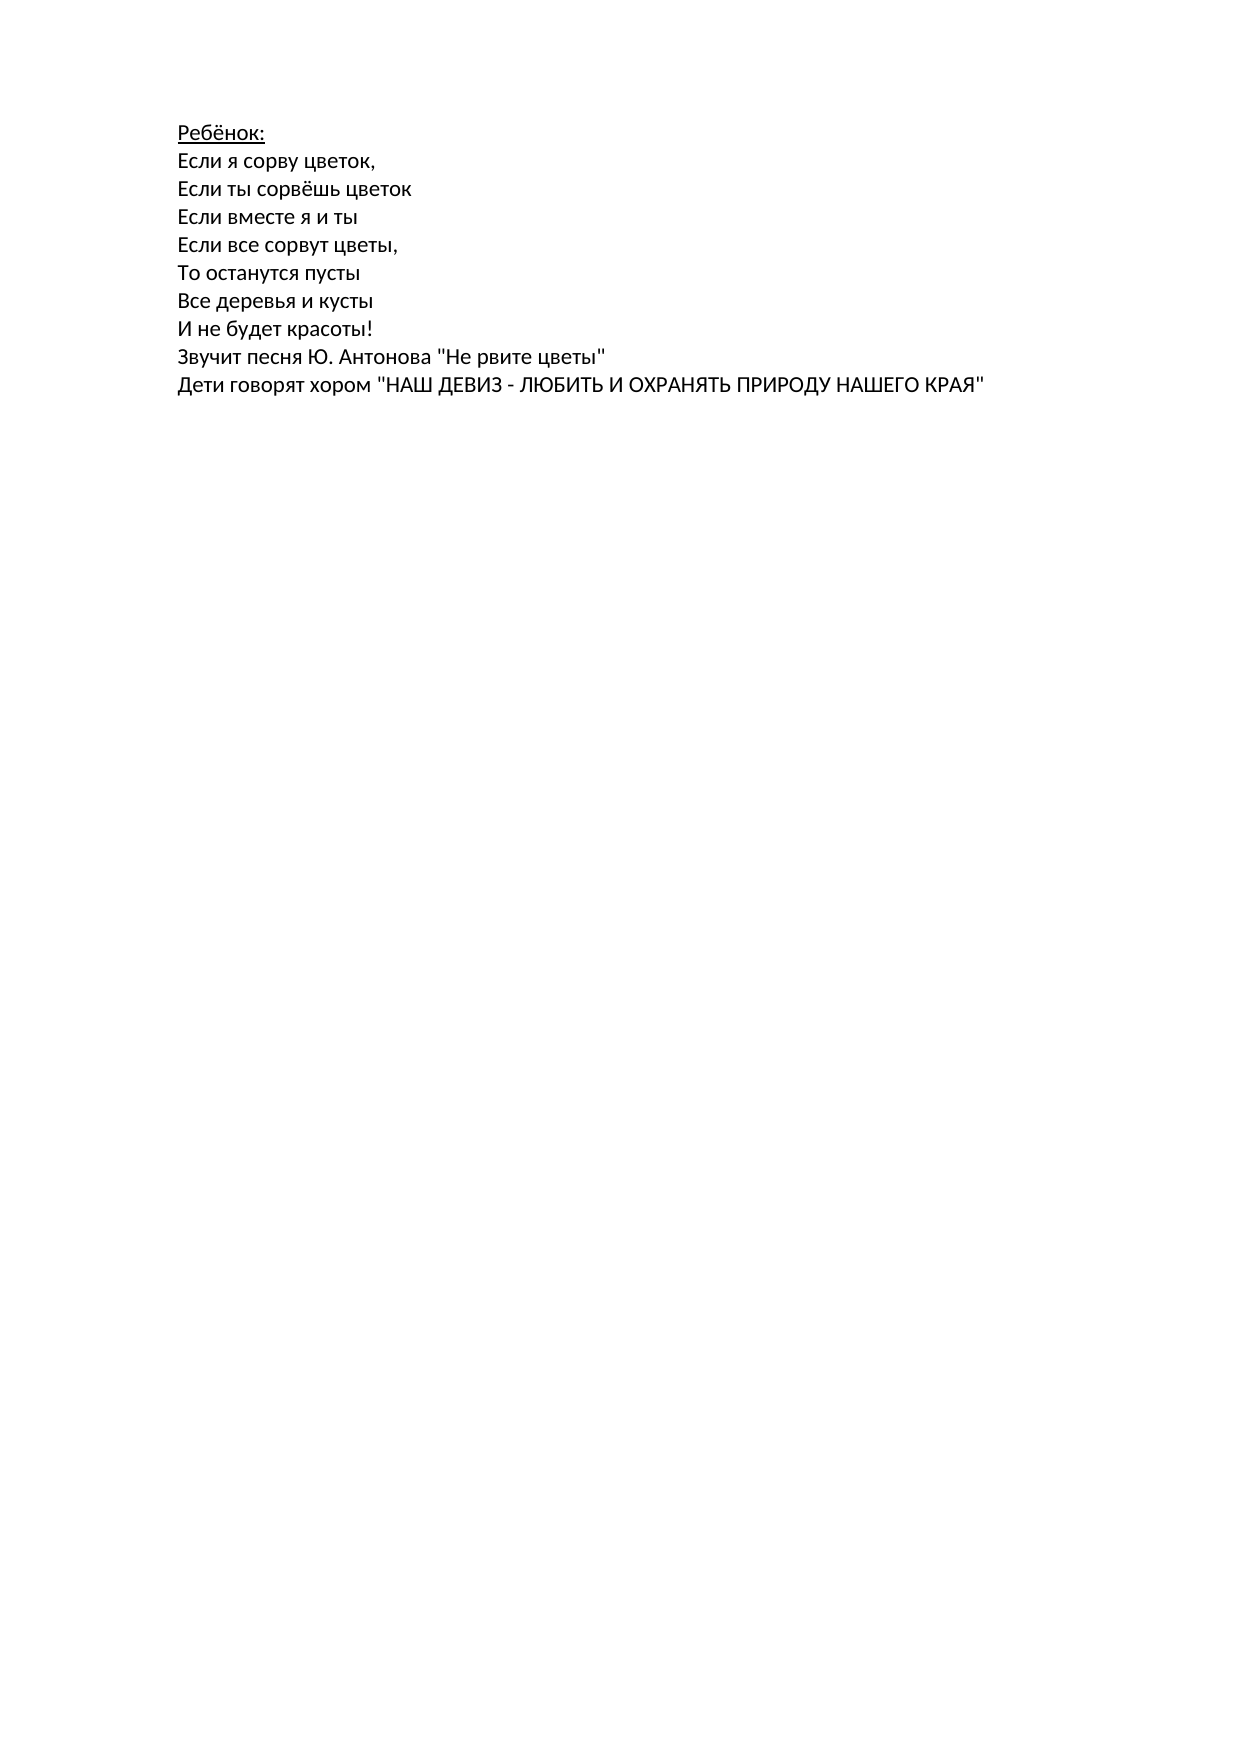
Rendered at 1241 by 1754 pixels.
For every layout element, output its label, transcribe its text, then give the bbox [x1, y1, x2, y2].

text Если я сорву цветок, [177, 146, 1152, 174]
text То останутся пусты [177, 258, 1152, 286]
text Все деревья и кусты [177, 286, 1152, 314]
text Дети говорят хором "НАШ ДЕВИЗ - ЛЮБИТЬ И ОХРАНЯТЬ ПРИРОДУ НАШЕГО КРАЯ" [177, 370, 1152, 398]
text Если все сорвут цветы, [177, 230, 1152, 258]
text Если ты сорвёшь цветок [177, 174, 1152, 202]
text Ребёнок: [177, 118, 1152, 146]
text Если вместе я и ты [177, 202, 1152, 230]
text Звучит песня Ю. Антонова "Не рвите цветы" [177, 342, 1152, 370]
text И не будет красоты! [177, 314, 1152, 342]
